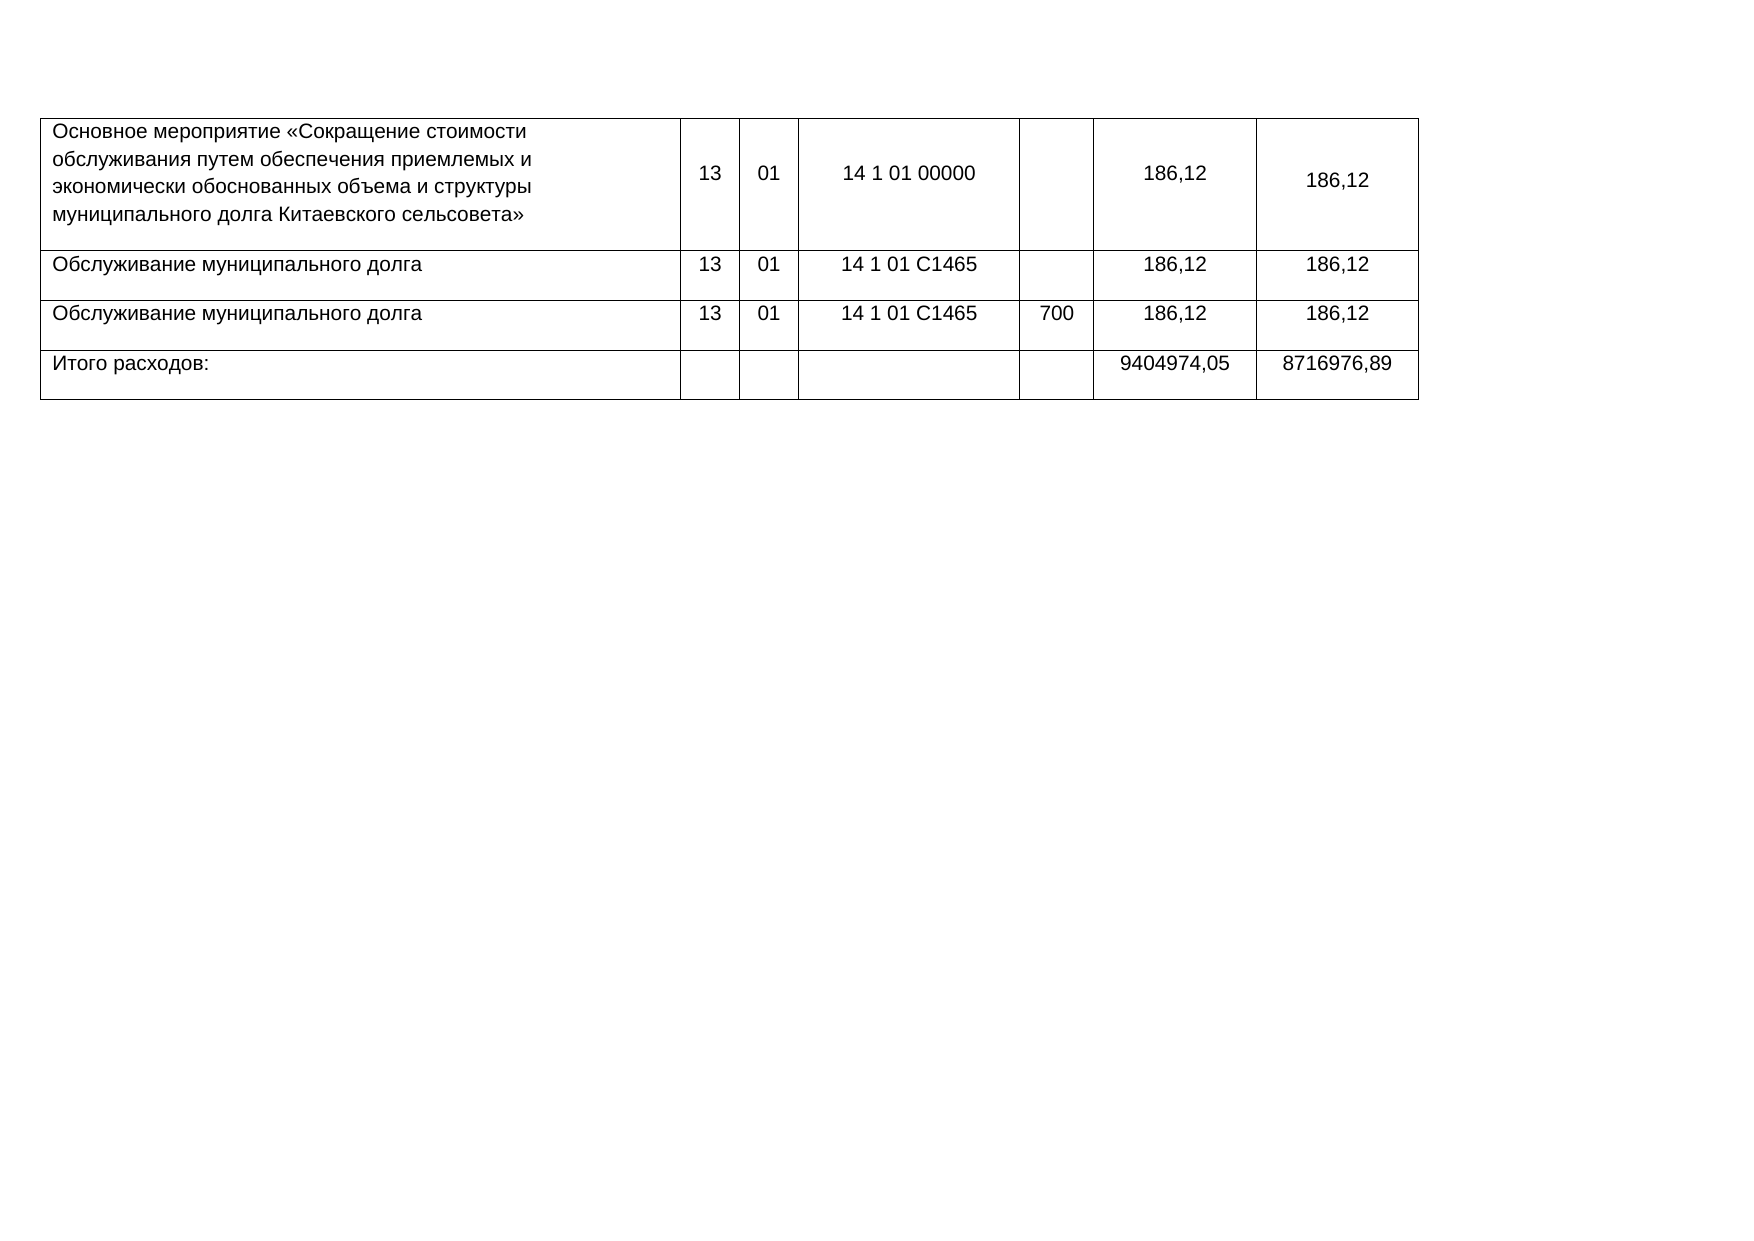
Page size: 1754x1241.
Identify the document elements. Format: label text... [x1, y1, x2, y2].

table_cell 700 [1020, 301, 1093, 350]
table_cell [681, 351, 739, 399]
table_cell 13 [681, 119, 739, 250]
table_cell 14 1 01 С1465 [799, 251, 1019, 300]
table_cell 13 [681, 301, 739, 350]
table_cell Основное мероприятие «Сокращение стоимости обслуживания путем обеспечения приемлемых и экономически обоснованных объема и структуры муниципального долга Китаевского сельсовета» [41, 119, 680, 250]
table_cell [799, 351, 1019, 399]
table_cell [1020, 351, 1093, 399]
table_cell 14 1 01 С1465 [799, 301, 1019, 350]
table_cell 186,12 [1257, 251, 1418, 300]
table_cell 13 [681, 251, 739, 300]
table_cell 01 [740, 119, 798, 250]
table_cell 01 [740, 301, 798, 350]
table_cell Обслуживание муниципального долга [41, 301, 680, 350]
table_cell [1020, 251, 1093, 300]
table_cell 186,12 [1257, 119, 1418, 250]
table_cell 186,12 [1094, 301, 1256, 350]
table_cell 186,12 [1094, 119, 1256, 250]
table_cell 186,12 [1257, 301, 1418, 350]
table_cell Итого расходов: [41, 351, 680, 399]
table_cell [740, 351, 798, 399]
table_cell [1020, 119, 1093, 250]
table_cell Обслуживание муниципального долга [41, 251, 680, 300]
table_cell 8716976,89 [1257, 351, 1418, 399]
table_cell 14 1 01 00000 [799, 119, 1019, 250]
table_cell 01 [740, 251, 798, 300]
table_cell 186,12 [1094, 251, 1256, 300]
table_cell 9404974,05 [1094, 351, 1256, 399]
